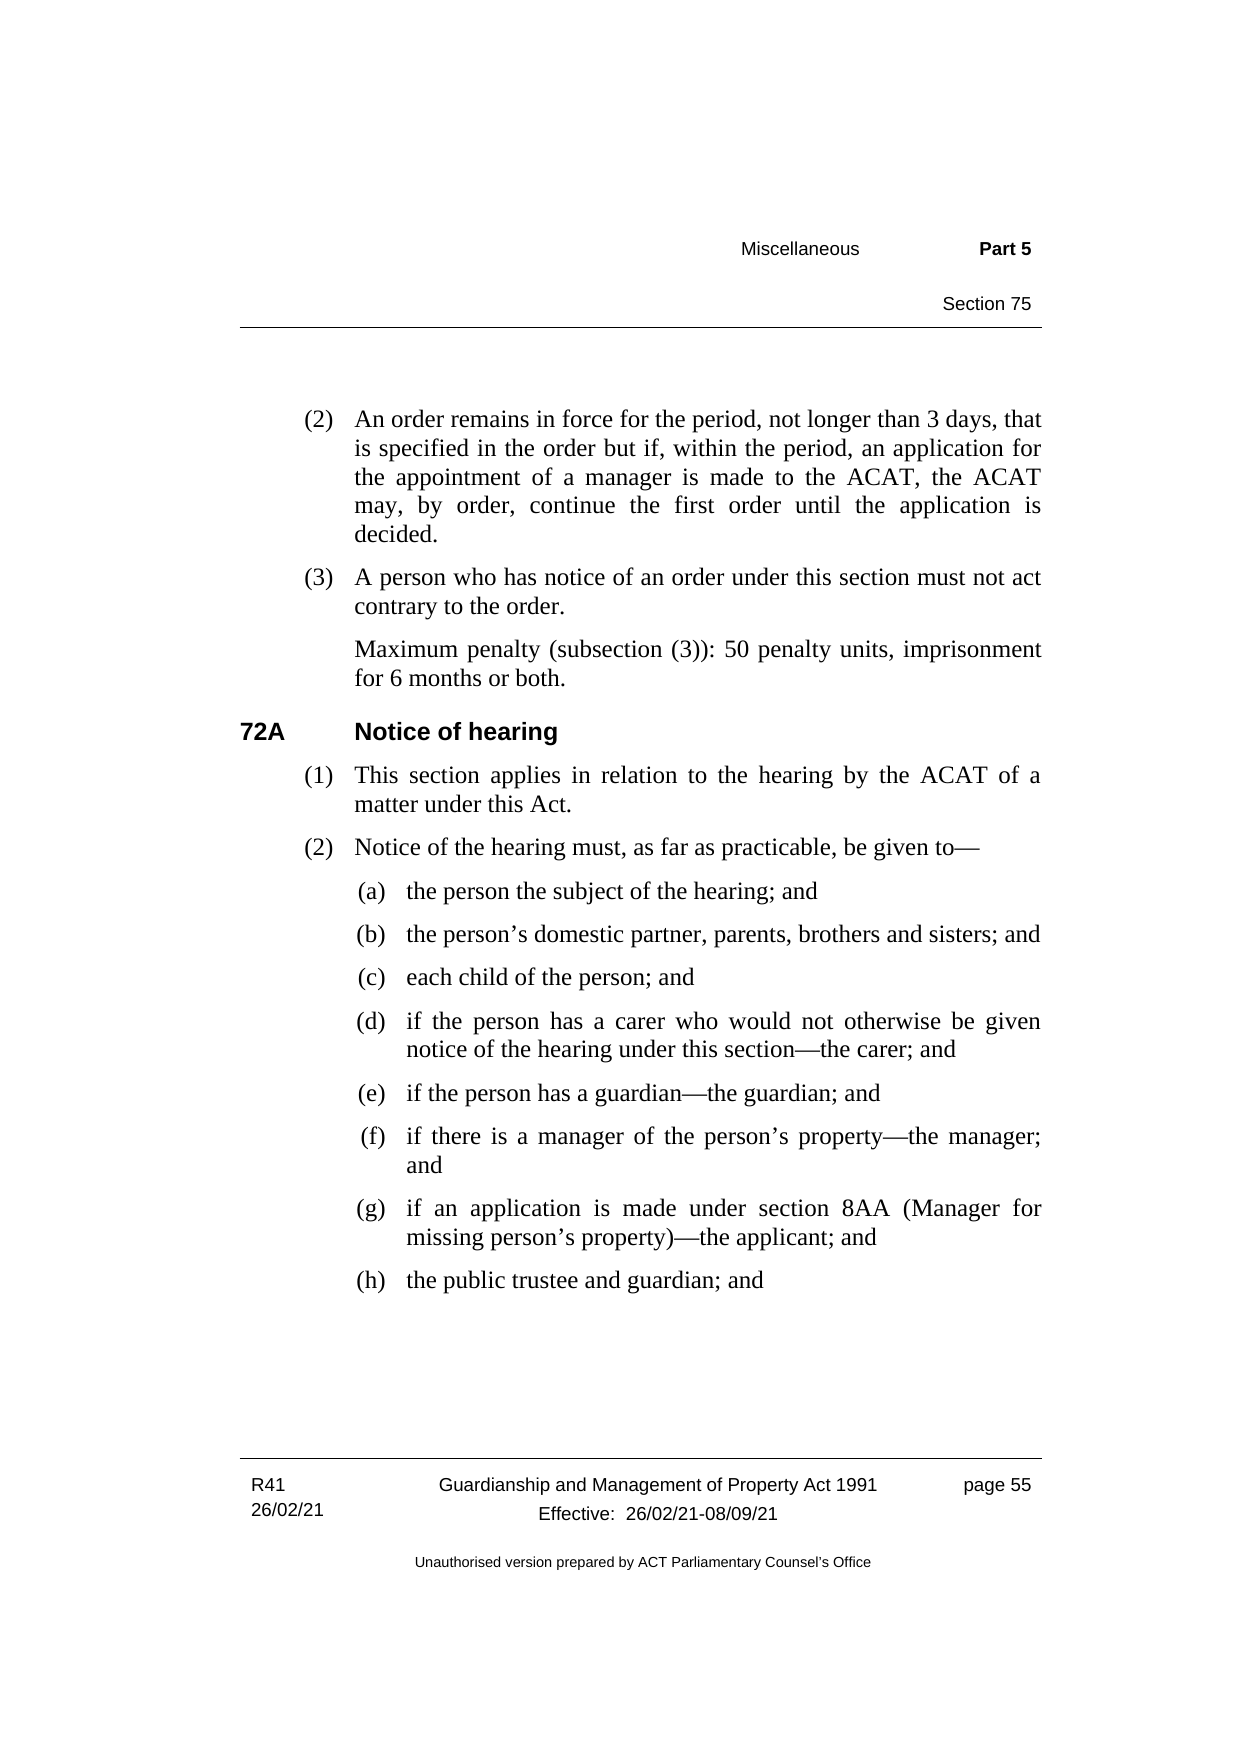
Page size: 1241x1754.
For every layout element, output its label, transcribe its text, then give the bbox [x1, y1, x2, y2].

text (e) if the person has a guardian—the guardian; and [239, 1078, 1042, 1107]
text 72A Notice of hearing [239, 717, 1042, 746]
text (b) the person’s domestic partner, parents, brothers and sisters; and [239, 919, 1042, 948]
text (a) the person the subject of the hearing; and [239, 876, 1042, 904]
text (f) if there is a manager of the person’s property—the manager; and [239, 1121, 1042, 1179]
text (c) each child of the person; and [239, 962, 1042, 991]
text (2) An order remains in force for the period, not longer than 3 days, that is specified in the order but if, within the period, an application for the appointment of a manager is made to the ACAT, the ACAT may, by order, continue the first order until the application is decided. [239, 404, 1042, 548]
text (1) This section applies in relation to the hearing by the ACAT of a matter under this Act. [239, 760, 1042, 818]
text (g) if an application is made under section 8AA (Manager for missing person’s property)—the applicant; and [239, 1193, 1042, 1251]
text Maximum penalty (subsection (3)): 50 penalty units, imprisonment for 6 months or both. [354, 634, 1042, 692]
text (3) A person who has notice of an order under this section must not act contrary to the order. [239, 562, 1042, 620]
text (d) if the person has a carer who would not otherwise be given notice of the hearing under this section—the carer; and [239, 1006, 1042, 1063]
text (h) the public trustee and guardian; and [239, 1265, 1042, 1294]
text (2) Notice of the hearing must, as far as practicable, be given to— [239, 832, 1042, 861]
